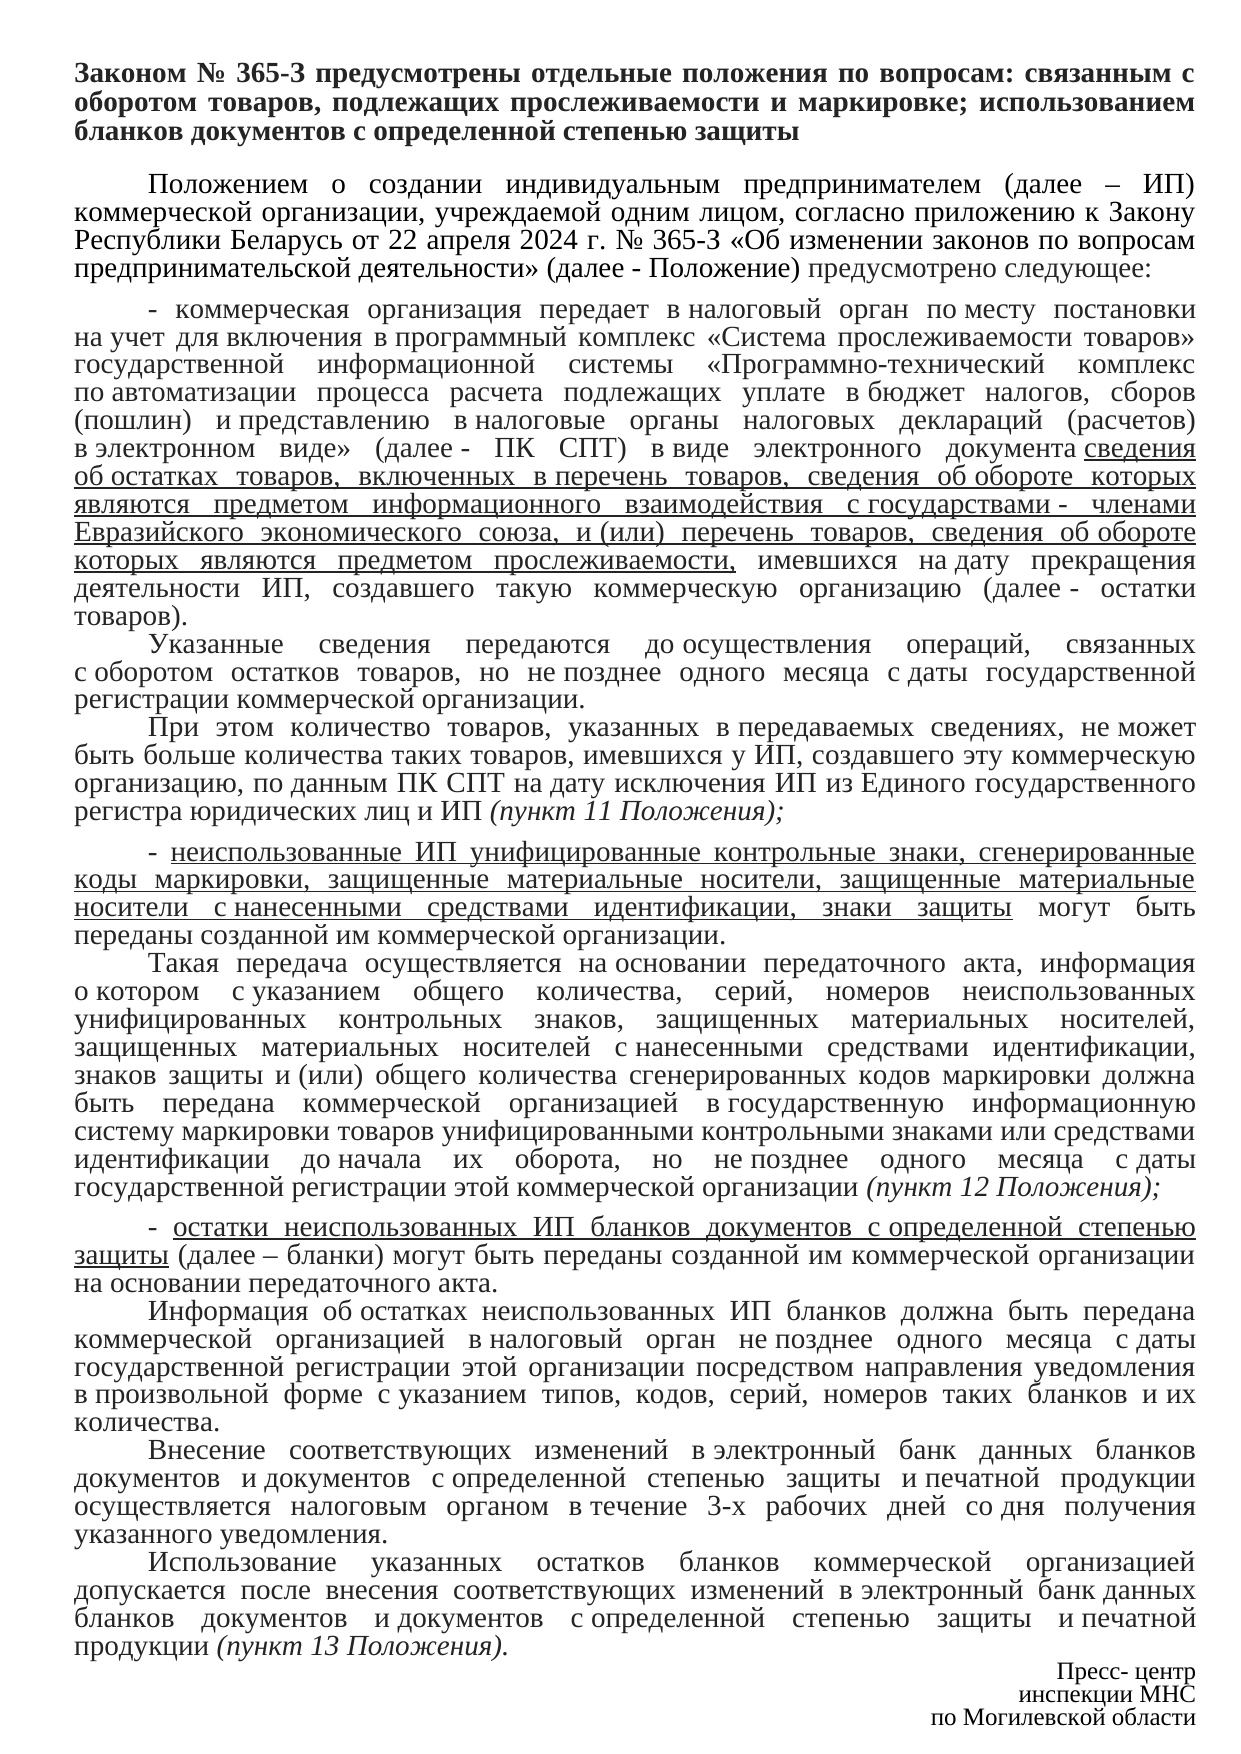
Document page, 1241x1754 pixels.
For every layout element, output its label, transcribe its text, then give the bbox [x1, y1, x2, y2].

text Такая передача осуществляется на основании передаточного акта, информация о котором с указанием общего количества, серий, номеров неиспользованных унифицированных контрольных знаков, защищенных материальных носителей, защищенных материальных носителей с нанесенными средствами идентификации, знаков защиты и (или) общего количества сгенерированных кодов маркировки должна быть передана коммерческой организацией в государственную информационную систему маркировки товаров унифицированными контрольными знаками или средствами идентификации до начала их оборота, но не позднее одного месяца с даты государственной регистрации этой коммерческой организации (пункт 12 Положения); [74, 950, 1196, 1202]
text - коммерческая организация передает в налоговый орган по месту постановки на учет для включения в программный комплекс «Система прослеживаемости товаров» государственной информационной системы «Программно-технический комплекс по автоматизации процесса расчета подлежащих уплате в бюджет налогов, сборов (пошлин) и представлению в налоговые органы налоговых деклараций (расчетов) в электронном виде» (далее - ПК СПТ) в виде электронного документа сведения об остатках товаров, включенных в перечень товаров, сведения об обороте которых являются предметом информационного взаимодействия с государствами - членами Евразийского экономического союза, и (или) перечень товаров, сведения об обороте которых являются предметом прослеживаемости, имевшихся на дату прекращения деятельности ИП, создавшего такую коммерческую организацию (далее - остатки товаров). [74, 545, 1196, 631]
text - коммерческая организация передает в налоговый орган по месту постановки на учет для включения в программный комплекс «Система прослеживаемости товаров» государственной информационной системы «Программно-технический комплекс по автоматизации процесса расчета подлежащих уплате в бюджет налогов, сборов (пошлин) и представлению в налоговые органы налоговых деклараций (расчетов) в электронном виде» (далее - ПК СПТ) в виде электронного документа сведения об остатках товаров, включенных в перечень товаров, сведения об обороте которых являются предметом информационного взаимодействия с государствами - членами Евразийского экономического союза, и (или) перечень товаров, сведения об обороте которых являются предметом прослеживаемости, имевшихся на дату прекращения деятельности ИП, создавшего такую коммерческую организацию (далее - остатки товаров). [74, 296, 1196, 487]
text Использование указанных остатков бланков коммерческой организацией допускается после внесения соответствующих изменений в электронный банк данных бланков документов и документов с определенной степенью защиты и печатной продукции (пункт 13 Положения). [74, 1549, 1196, 1661]
text по Могилевской области [74, 1707, 1196, 1729]
text Законом № 365-З предусмотрены отдельные положения по вопросам: связанным с оборотом товаров, подлежащих прослеживаемости и маркировке; использованием бланков документов с определенной степенью защиты [74, 59, 1196, 147]
text Информация об остатках неиспользованных ИП бланков должна быть передана коммерческой организацией в налоговый орган не позднее одного месяца с даты государственной регистрации этой организации посредством направления уведомления в произвольной форме с указанием типов, кодов, серий, номеров таких бланков и их количества. [74, 1298, 1196, 1437]
text - неиспользованные ИП унифицированные контрольные знаки, сгенерированные коды маркировки, защищенные материальные носители, защищенные материальные носители с нанесенными средствами идентификации, знаки защиты могут быть переданы созданной им коммерческой организации. [74, 839, 1196, 891]
text Указанные сведения передаются до осуществления операций, связанных с оборотом остатков товаров, но не позднее одного месяца с даты государственной регистрации коммерческой организации. [74, 631, 1196, 714]
text инспекции МНС [74, 1684, 1196, 1707]
text - остатки неиспользованных ИП бланков документов с определенной степенью защиты (далее – бланки) могут быть переданы созданной им коммерческой организации на основании передаточного акта. [74, 1214, 1196, 1298]
text Положением о создании индивидуальным предпринимателем (далее – ИП) коммерческой организации, учреждаемой одним лицом, согласно приложению к Закону Республики Беларусь от 22 апреля 2024 г. № 365-З «Об изменении законов по вопросам предпринимательской деятельности» (далее - Положение) предусмотрено следующее: [74, 172, 1196, 283]
text Пресс- центр [74, 1661, 1196, 1684]
text - неиспользованные ИП унифицированные контрольные знаки, сгенерированные коды маркировки, защищенные материальные носители, защищенные материальные носители с нанесенными средствами идентификации, знаки защиты могут быть переданы созданной им коммерческой организации. [74, 892, 1196, 950]
text При этом количество товаров, указанных в передаваемых сведениях, не может быть больше количества таких товаров, имевшихся у ИП, создавшего эту коммерческую организацию, по данным ПК СПТ на дату исключения ИП из Единого государственного регистра юридических лиц и ИП (пункт 11 Положения); [74, 714, 1196, 826]
text Внесение соответствующих изменений в электронный банк данных бланков документов и документов с определенной степенью защиты и печатной продукции осуществляется налоговым органом в течение 3-х рабочих дней со дня получения указанного уведомления. [74, 1437, 1196, 1549]
